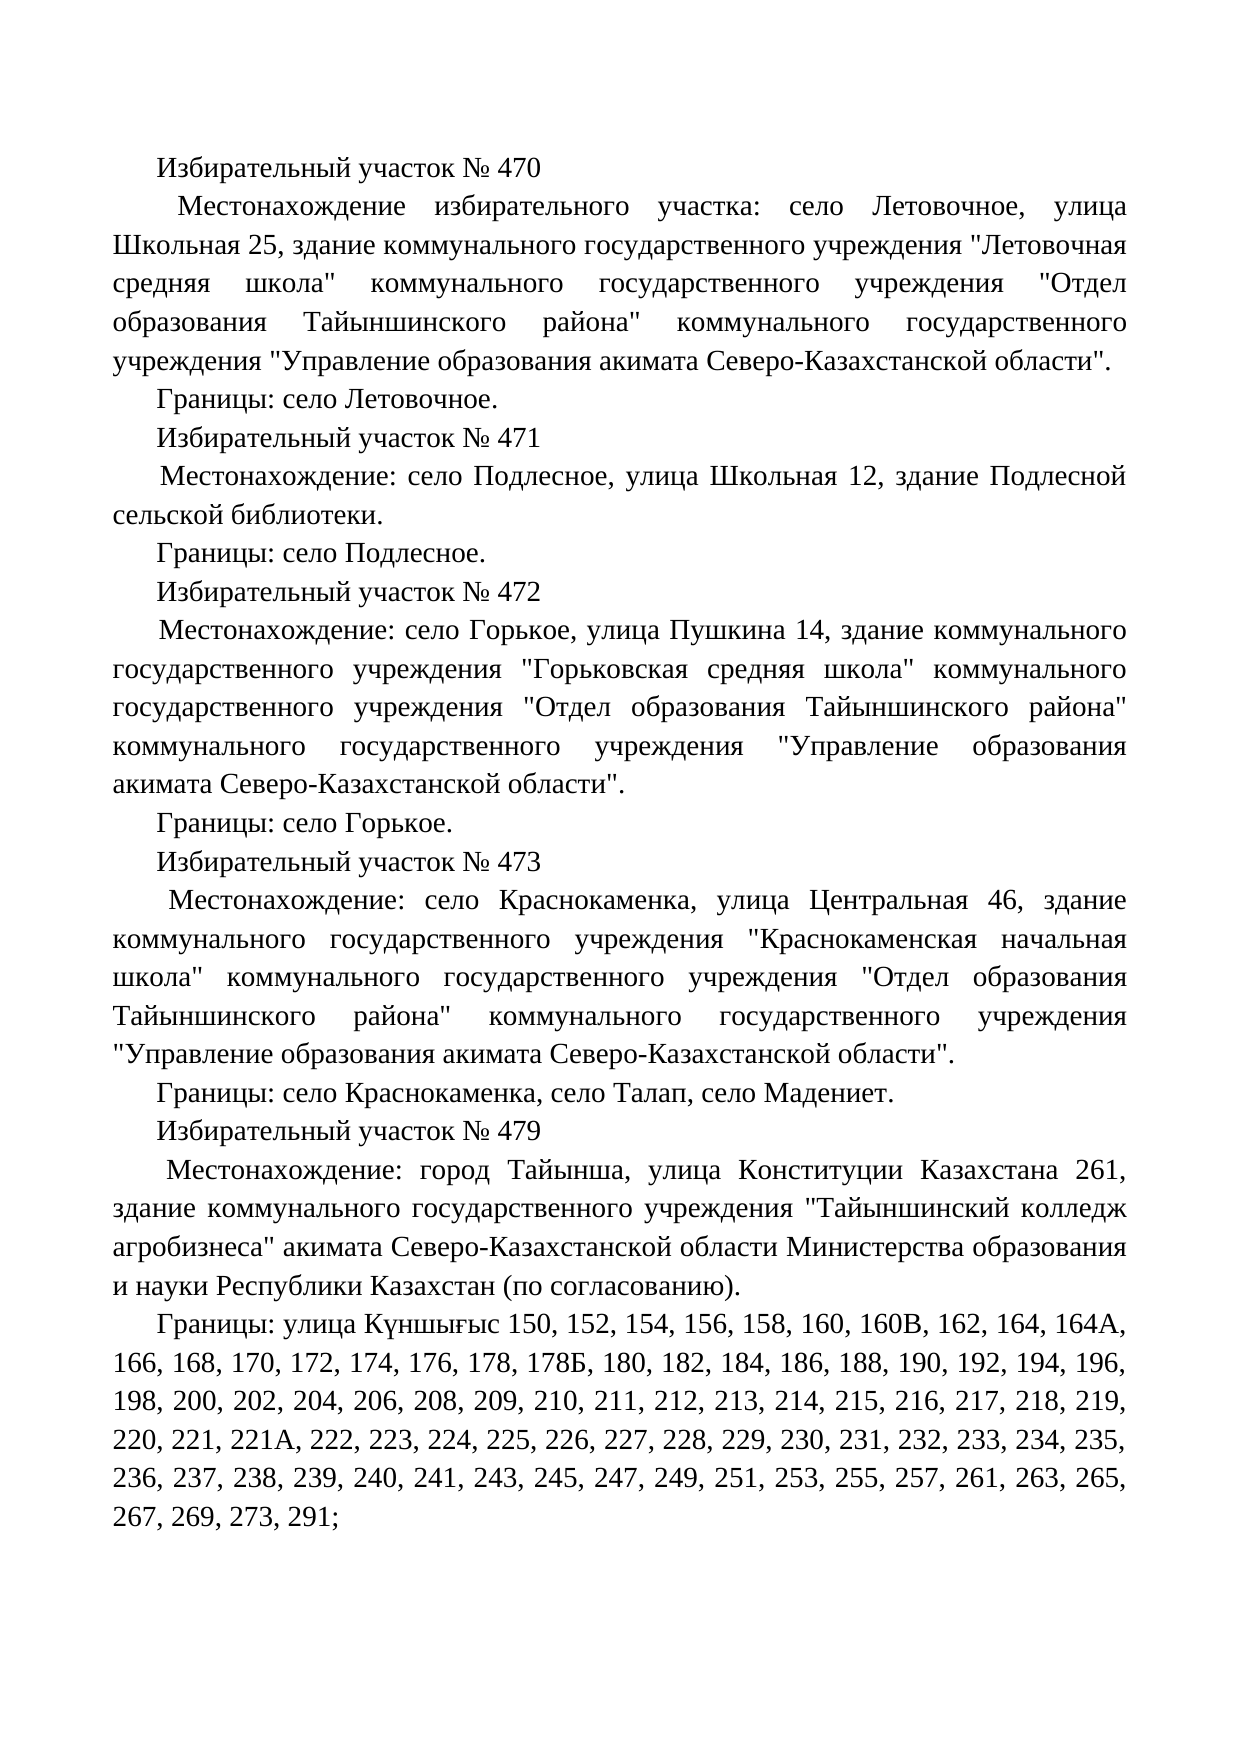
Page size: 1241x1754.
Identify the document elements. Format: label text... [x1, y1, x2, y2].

text Местонахождение: село Краснокаменка, улица Центральная 46, здание коммунального государственного учреждения "Краснокаменская начальная школа" коммунального государственного учреждения "Отдел образования Тайыншинского района" коммунального государственного учреждения "Управление образования акимата Северо-Казахстанской области". [112, 882, 1128, 1070]
text Избирательный участок № 479 [112, 1113, 1128, 1147]
text Избирательный участок № 473 [112, 844, 1128, 877]
text Избирательный участок № 472 [112, 574, 1128, 607]
text Избирательный участок № 470 [112, 150, 1128, 183]
text Границы: село Подлесное. [112, 535, 1128, 569]
text Местонахождение: село Горькое, улица Пушкина 14, здание коммунального государственного учреждения "Горьковская средняя школа" коммунального государственного учреждения "Отдел образования Тайыншинского района" коммунального государственного учреждения "Управление образования акимата Северо-Казахстанской области". [112, 612, 1128, 800]
text Местонахождение: город Тайынша, улица Конституции Казахстана 261, здание коммунального государственного учреждения "Тайыншинский колледж агробизнеса" акимата Северо-Казахстанской области Министерства образования и науки Республики Казахстан (по согласованию). [112, 1152, 1128, 1301]
text Местонахождение: село Подлесное, улица Школьная 12, здание Подлесной сельской библиотеки. [112, 458, 1128, 530]
text Границы: село Летовочное. [112, 381, 1128, 415]
text Границы: село Краснокаменка, село Талап, село Мадениет. [112, 1075, 1128, 1108]
text Границы: улица Күншығыс 150, 152, 154, 156, 158, 160, 160В, 162, 164, 164А, 166, 168, 170, 172, 174, 176, 178, 178Б, 180, 182, 184, 186, 188, 190, 192, 194, 196, 198, 200, 202, 204, 206, 208, 209, 210, 211, 212, 213, 214, 215, 216, 217, 218, 219, 220, 221, 221А, 222, 223, 224, 225, 226, 227, 228, 229, 230, 231, 232, 233, 234, 235, 236, 237, 238, 239, 240, 241, 243, 245, 247, 249, 251, 253, 255, 257, 261, 263, 265, 267, 269, 273, 291; [112, 1306, 1128, 1532]
text Избирательный участок № 471 [112, 420, 1128, 453]
text Границы: село Горькое. [112, 805, 1128, 839]
text Местонахождение избирательного участка: село Летовочное, улица Школьная 25, здание коммунального государственного учреждения "Летовочная средняя школа" коммунального государственного учреждения "Отдел образования Тайыншинского района" коммунального государственного учреждения "Управление образования акимата Северо-Казахстанской области". [112, 188, 1128, 376]
